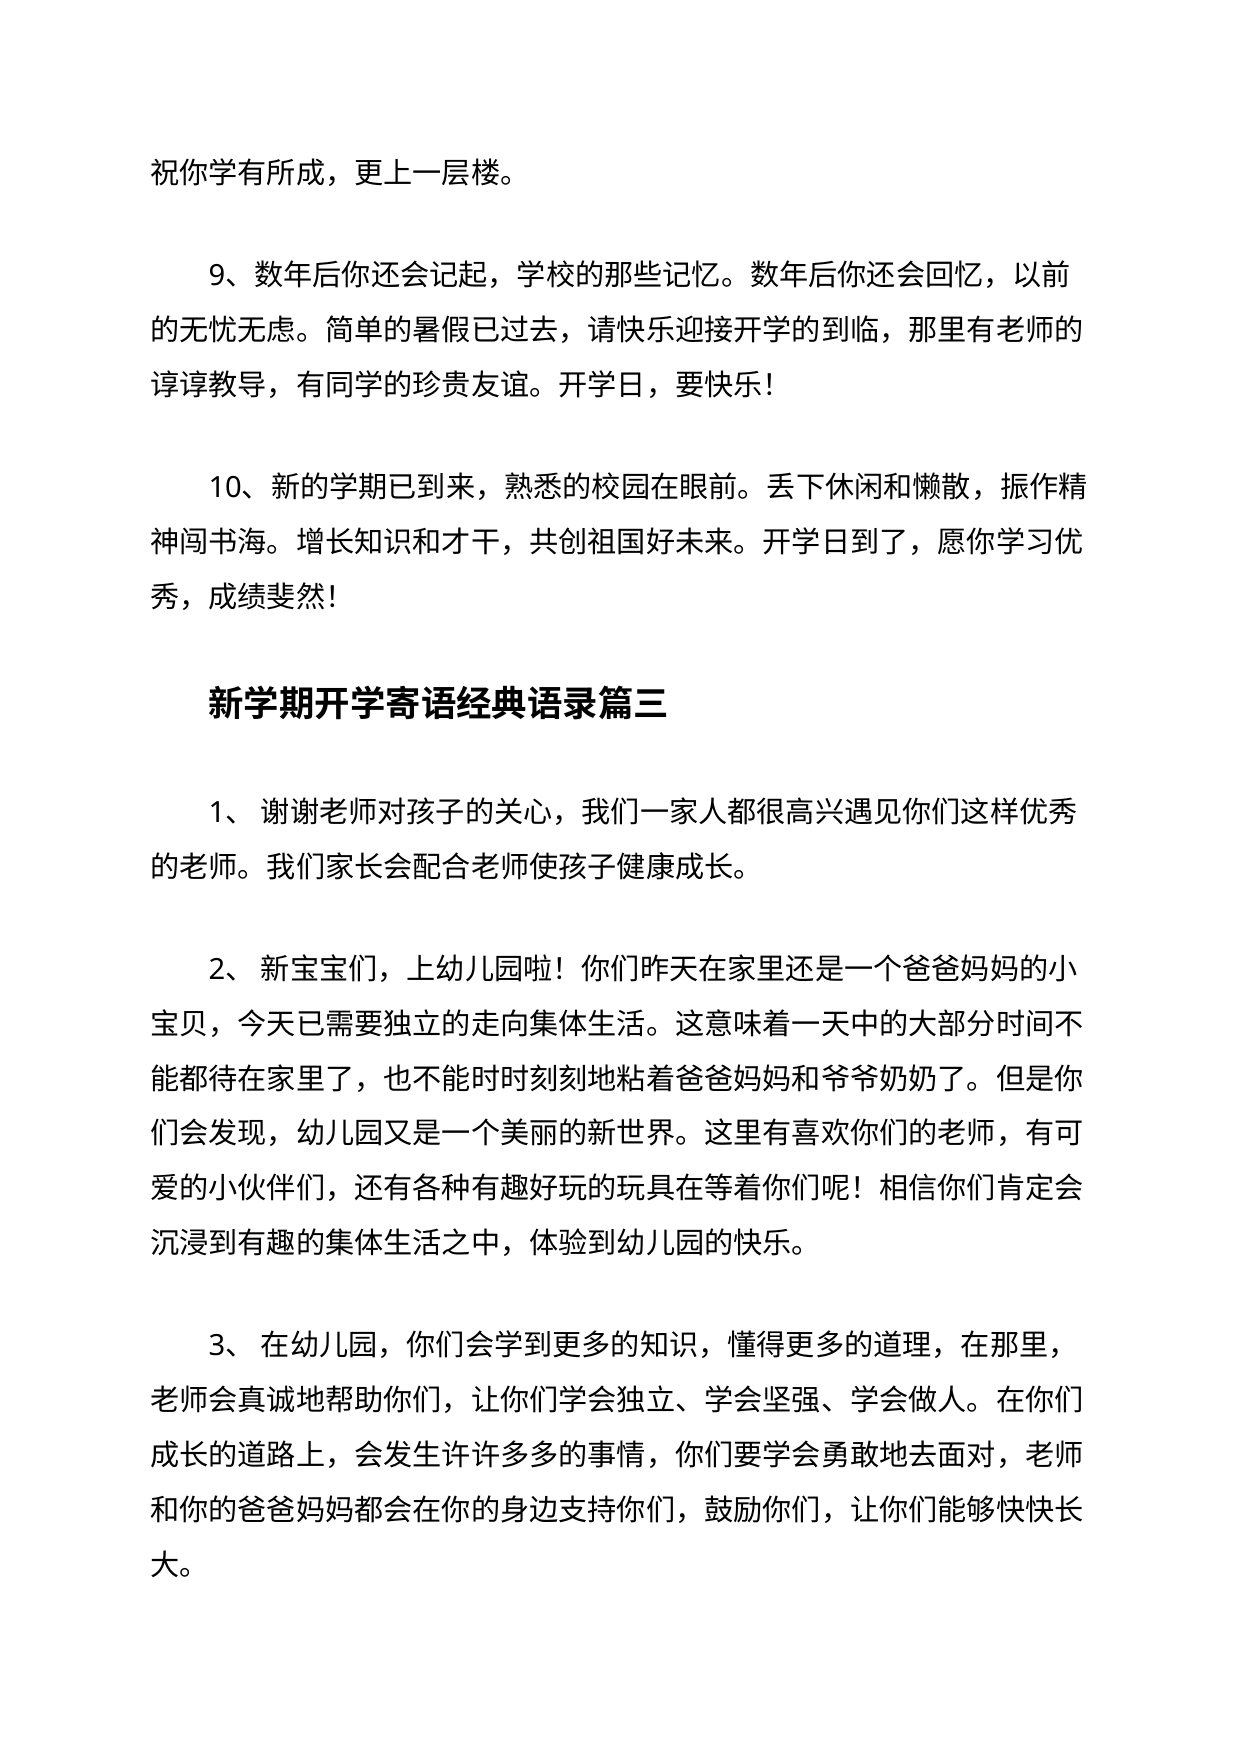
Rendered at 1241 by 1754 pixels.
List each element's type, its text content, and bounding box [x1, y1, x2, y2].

text 新学期开学寄语经典语录篇三 [150, 675, 1090, 726]
text 1、 谢谢老师对孩子的关心，我们一家人都很高兴遇见你们这样优秀的老师。我们家长会配合老师使孩子健康成长。 [150, 788, 1090, 886]
text 2、 新宝宝们，上幼儿园啦！你们昨天在家里还是一个爸爸妈妈的小宝贝，今天已需要独立的走向集体生活。这意味着一天中的大部分时间不能都待在家里了，也不能时时刻刻地粘着爸爸妈妈和爷爷奶奶了。但是你们会发现，幼儿园又是一个美丽的新世界。这里有喜欢你们的老师，有可爱的小伙伴们，还有各种有趣好玩的玩具在等着你们呢！相信你们肯定会沉浸到有趣的集体生活之中，体验到幼儿园的快乐。 [150, 945, 1090, 1262]
text 9、数年后你还会记起，学校的那些记忆。数年后你还会回忆，以前的无忧无虑。简单的暑假已过去，请快乐迎接开学的到临，那里有老师的谆谆教导，有同学的珍贵友谊。开学日，要快乐！ [150, 252, 1090, 404]
text 3、 在幼儿园，你们会学到更多的知识，懂得更多的道理，在那里，老师会真诚地帮助你们，让你们学会独立、学会坚强、学会做人。在你们成长的道路上，会发生许许多多的事情，你们要学会勇敢地去面对，老师和你的爸爸妈妈都会在你的身边支持你们，鼓励你们，让你们能够快快长大。 [150, 1322, 1090, 1584]
text 10、新的学期已到来，熟悉的校园在眼前。丢下休闲和懒散，振作精神闯书海。增长知识和才干，共创祖国好未来。开学日到了，愿你学习优秀，成绩斐然！ [150, 463, 1090, 616]
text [150, 150, 1090, 192]
